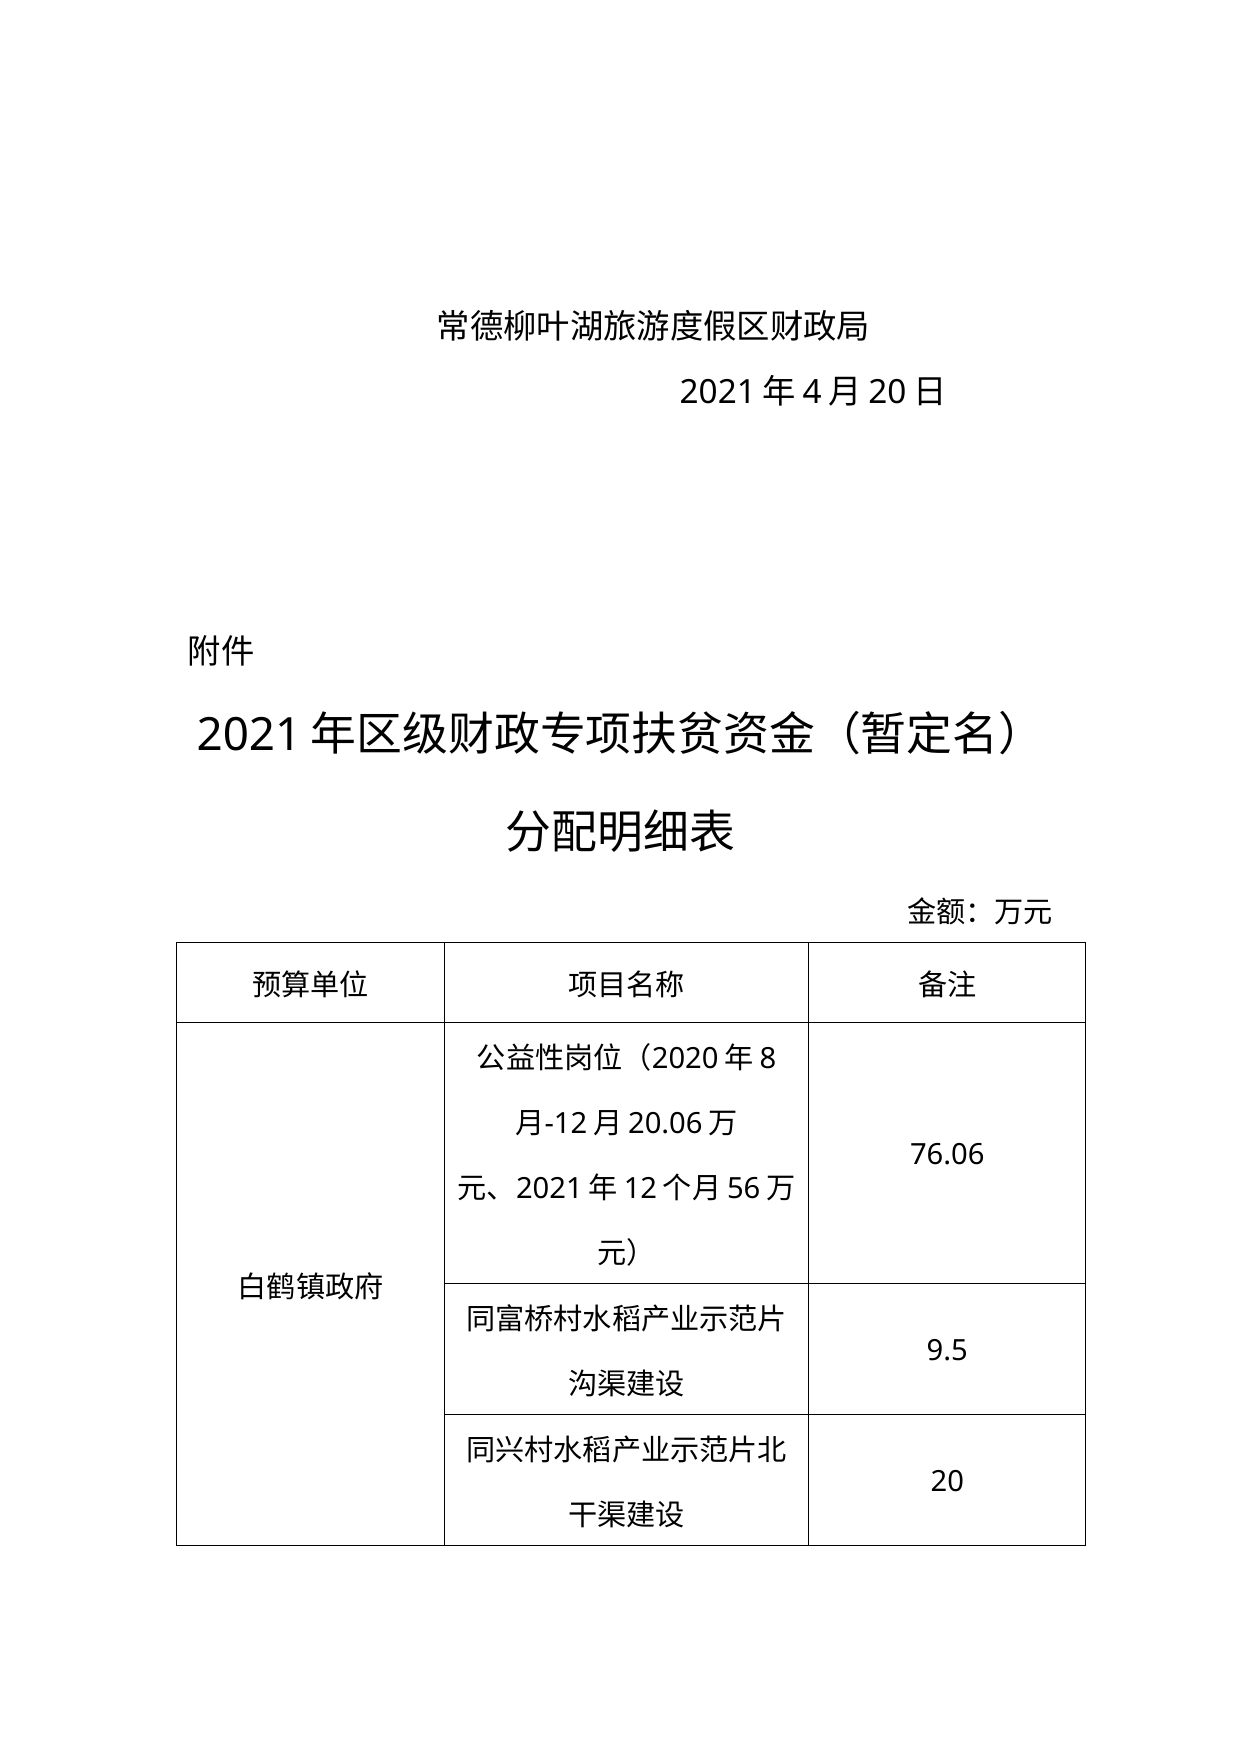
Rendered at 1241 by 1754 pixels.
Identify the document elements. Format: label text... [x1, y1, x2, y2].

table_header 备注 [809, 943, 1085, 1022]
text 常德柳叶湖旅游度假区财政局 [187, 292, 1053, 357]
table_cell 白鹤镇政府 [177, 1023, 444, 1545]
table_cell 20 [809, 1415, 1085, 1545]
table_cell 76.06 [809, 1023, 1085, 1283]
text 附件 [187, 617, 1053, 682]
table_cell 公益性岗位（2020年8月-12月20.06万元、2021年12个月56万元） [445, 1023, 808, 1283]
text 2021年4月20日 [187, 357, 1053, 422]
table_cell 9.5 [809, 1284, 1085, 1414]
text 金额：万元 [187, 877, 1053, 942]
table_cell 同兴村水稻产业示范片北干渠建设 [445, 1415, 808, 1545]
text 2021年区级财政专项扶贫资金（暂定名）分配明细表 [187, 682, 1053, 877]
table_header 项目名称 [445, 943, 808, 1022]
table_header 预算单位 [177, 943, 444, 1022]
table_cell 同富桥村水稻产业示范片沟渠建设 [445, 1284, 808, 1414]
